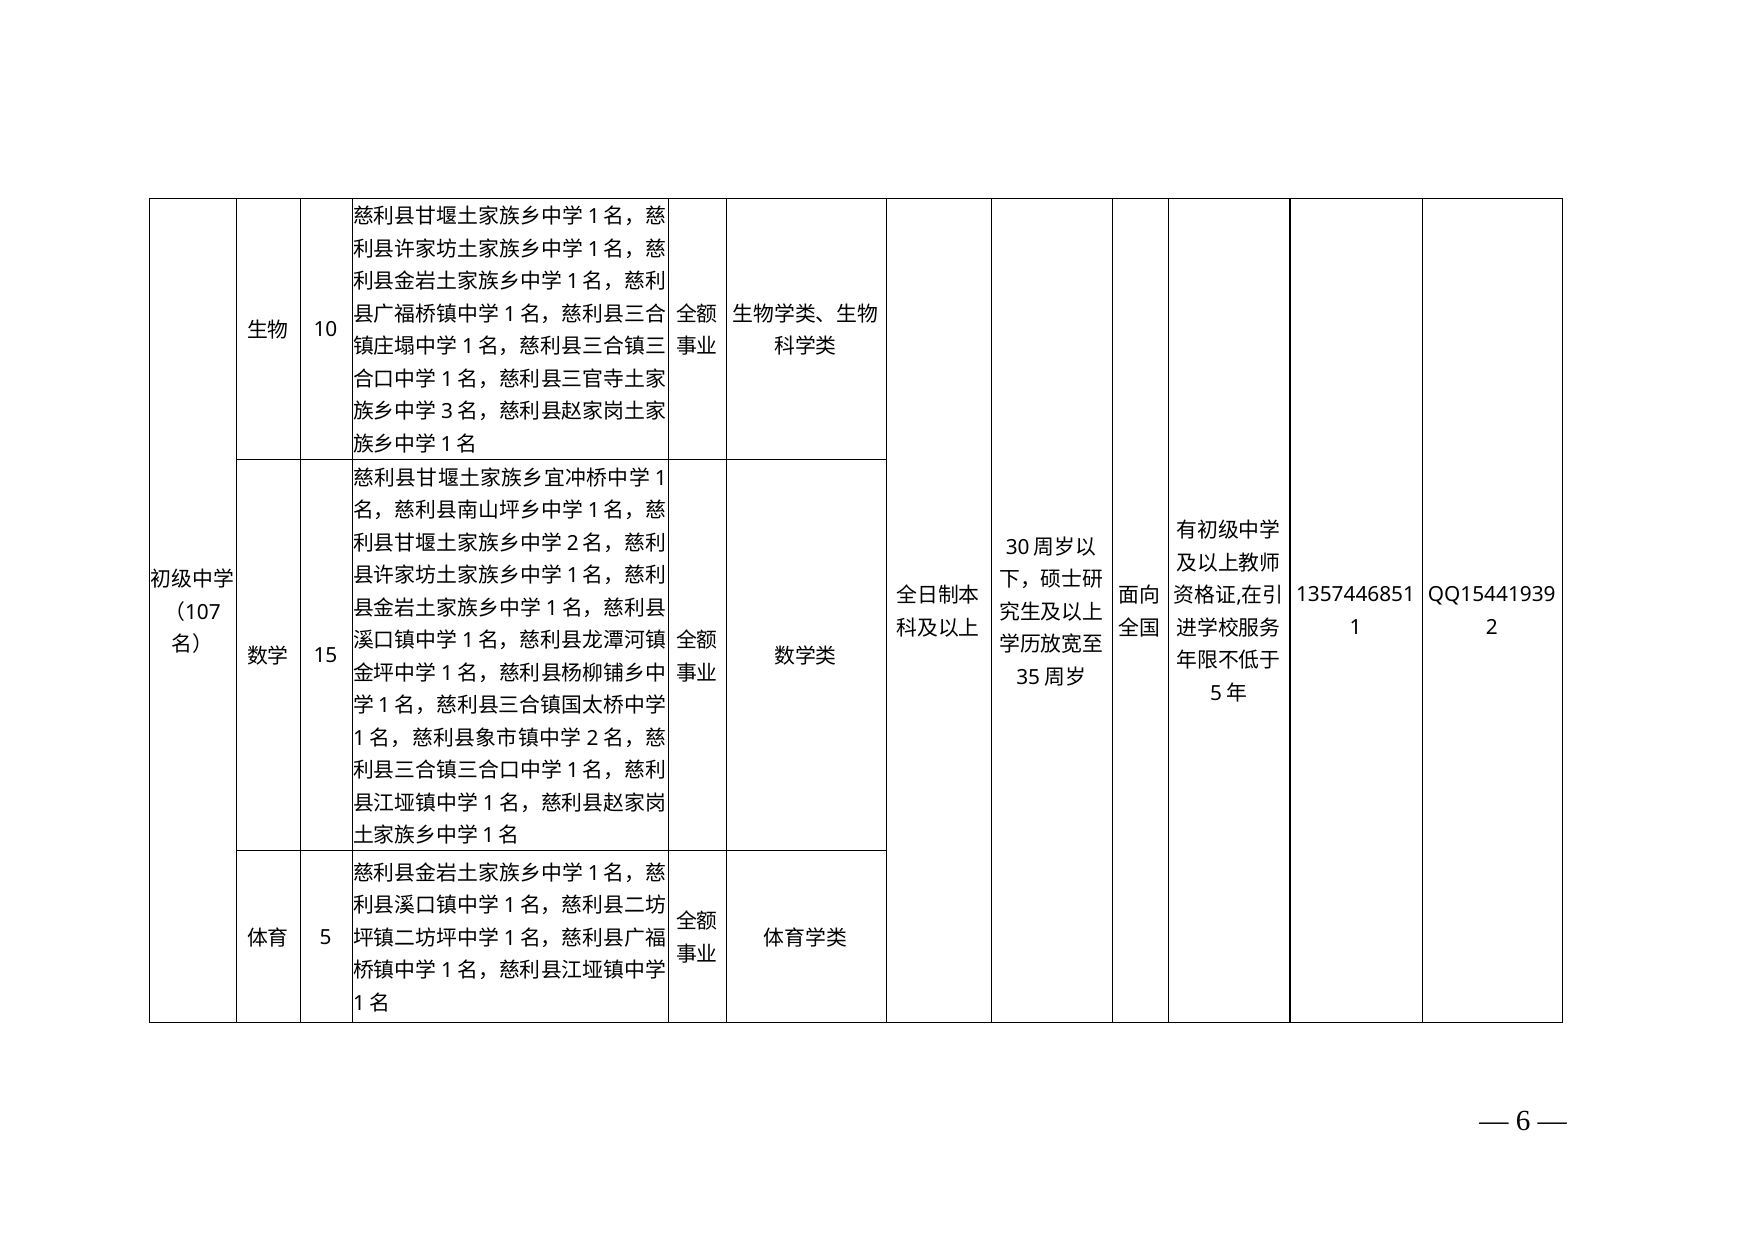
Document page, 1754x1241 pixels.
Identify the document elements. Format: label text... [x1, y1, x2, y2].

table_cell QQ154419392 [1423, 199, 1562, 1022]
table_cell 15 [301, 460, 352, 850]
table_cell 5 [301, 851, 352, 1022]
table_cell 初级中学（107名） [150, 199, 236, 1022]
table_cell 慈利县甘堰土家族乡中学1名，慈利县许家坊土家族乡中学1名，慈利县金岩土家族乡中学1名，慈利县广福桥镇中学1名，慈利县三合镇庄塌中学1名，慈利县三合镇三合口中学1名，慈利县三官寺土家族乡中学3名，慈利县赵家岗土家族乡中学1名 [353, 199, 668, 459]
table_cell 10 [301, 199, 352, 459]
table_cell 体育 [237, 851, 300, 1022]
table_cell 有初级中学及以上教师资格证,在引进学校服务年限不低于5年 [1169, 199, 1289, 1022]
table_cell 全日制本科及以上 [887, 199, 991, 1022]
table_cell 全额事业 [669, 851, 726, 1022]
table_cell 全额事业 [669, 199, 726, 459]
table_cell 数学 [237, 460, 300, 850]
table_cell 数学类 [727, 460, 886, 850]
table_cell 13574468511 [1291, 199, 1422, 1022]
table_cell 慈利县甘堰土家族乡宜冲桥中学1名，慈利县南山坪乡中学1名，慈利县甘堰土家族乡中学2名，慈利县许家坊土家族乡中学1名，慈利县金岩土家族乡中学1名，慈利县溪口镇中学1名，慈利县龙潭河镇金坪中学1名，慈利县杨柳铺乡中学1名，慈利县三合镇国太桥中学1名，慈利县象市镇中学2名，慈利县三合镇三合口中学1名，慈利县江垭镇中学1名，慈利县赵家岗土家族乡中学1名 [353, 460, 668, 850]
table_cell 体育学类 [727, 851, 886, 1022]
table_cell 生物学类、生物科学类 [727, 199, 886, 459]
table_cell 30周岁以下，硕士研究生及以上学历放宽至35周岁 [992, 199, 1112, 1022]
table_cell 面向 全国 [1113, 199, 1168, 1022]
table_cell 全额事业 [669, 460, 726, 850]
table_cell 慈利县金岩土家族乡中学1名，慈利县溪口镇中学1名，慈利县二坊坪镇二坊坪中学1名，慈利县广福桥镇中学1名，慈利县江垭镇中学1名 [353, 851, 668, 1022]
table_cell 生物 [237, 199, 300, 459]
